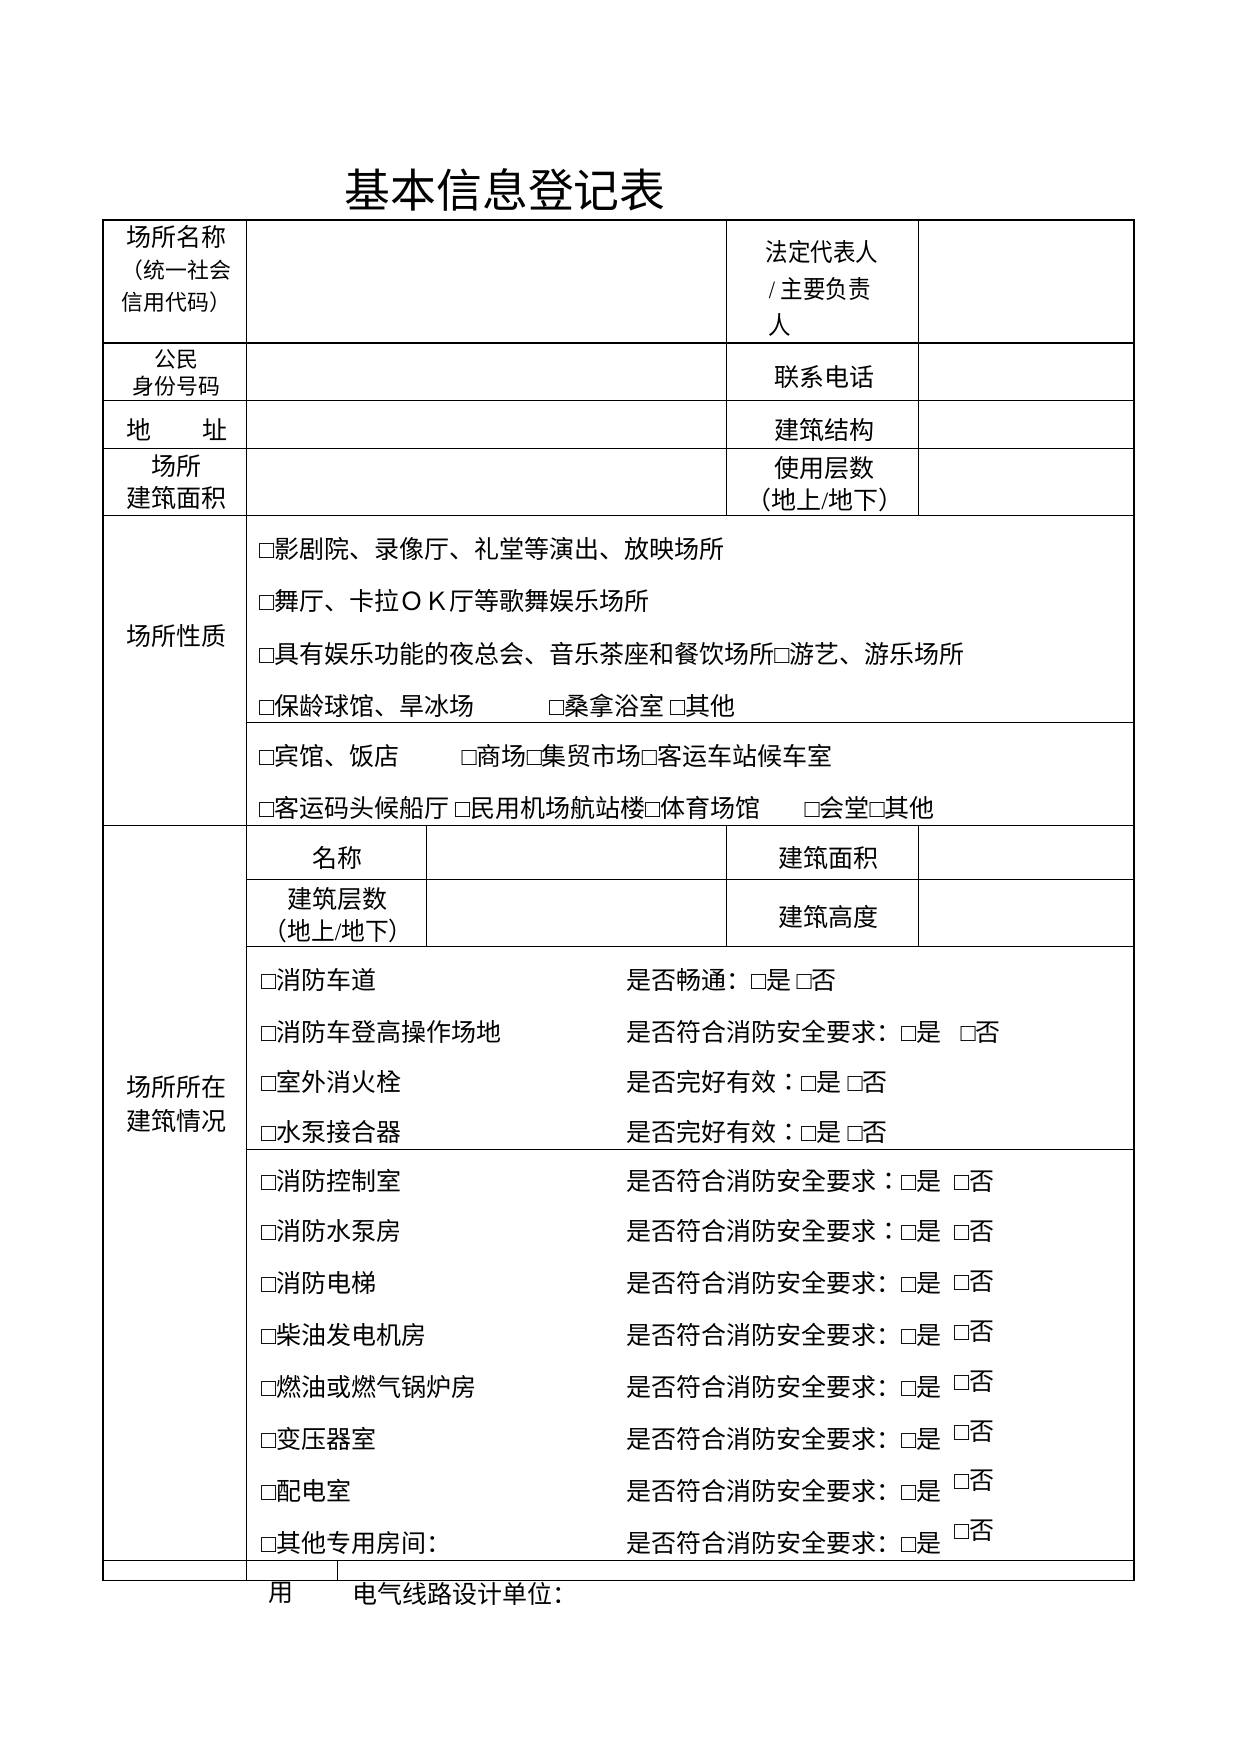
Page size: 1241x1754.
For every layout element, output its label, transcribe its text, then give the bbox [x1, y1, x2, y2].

text 基本信息登记表 [92, 146, 918, 222]
